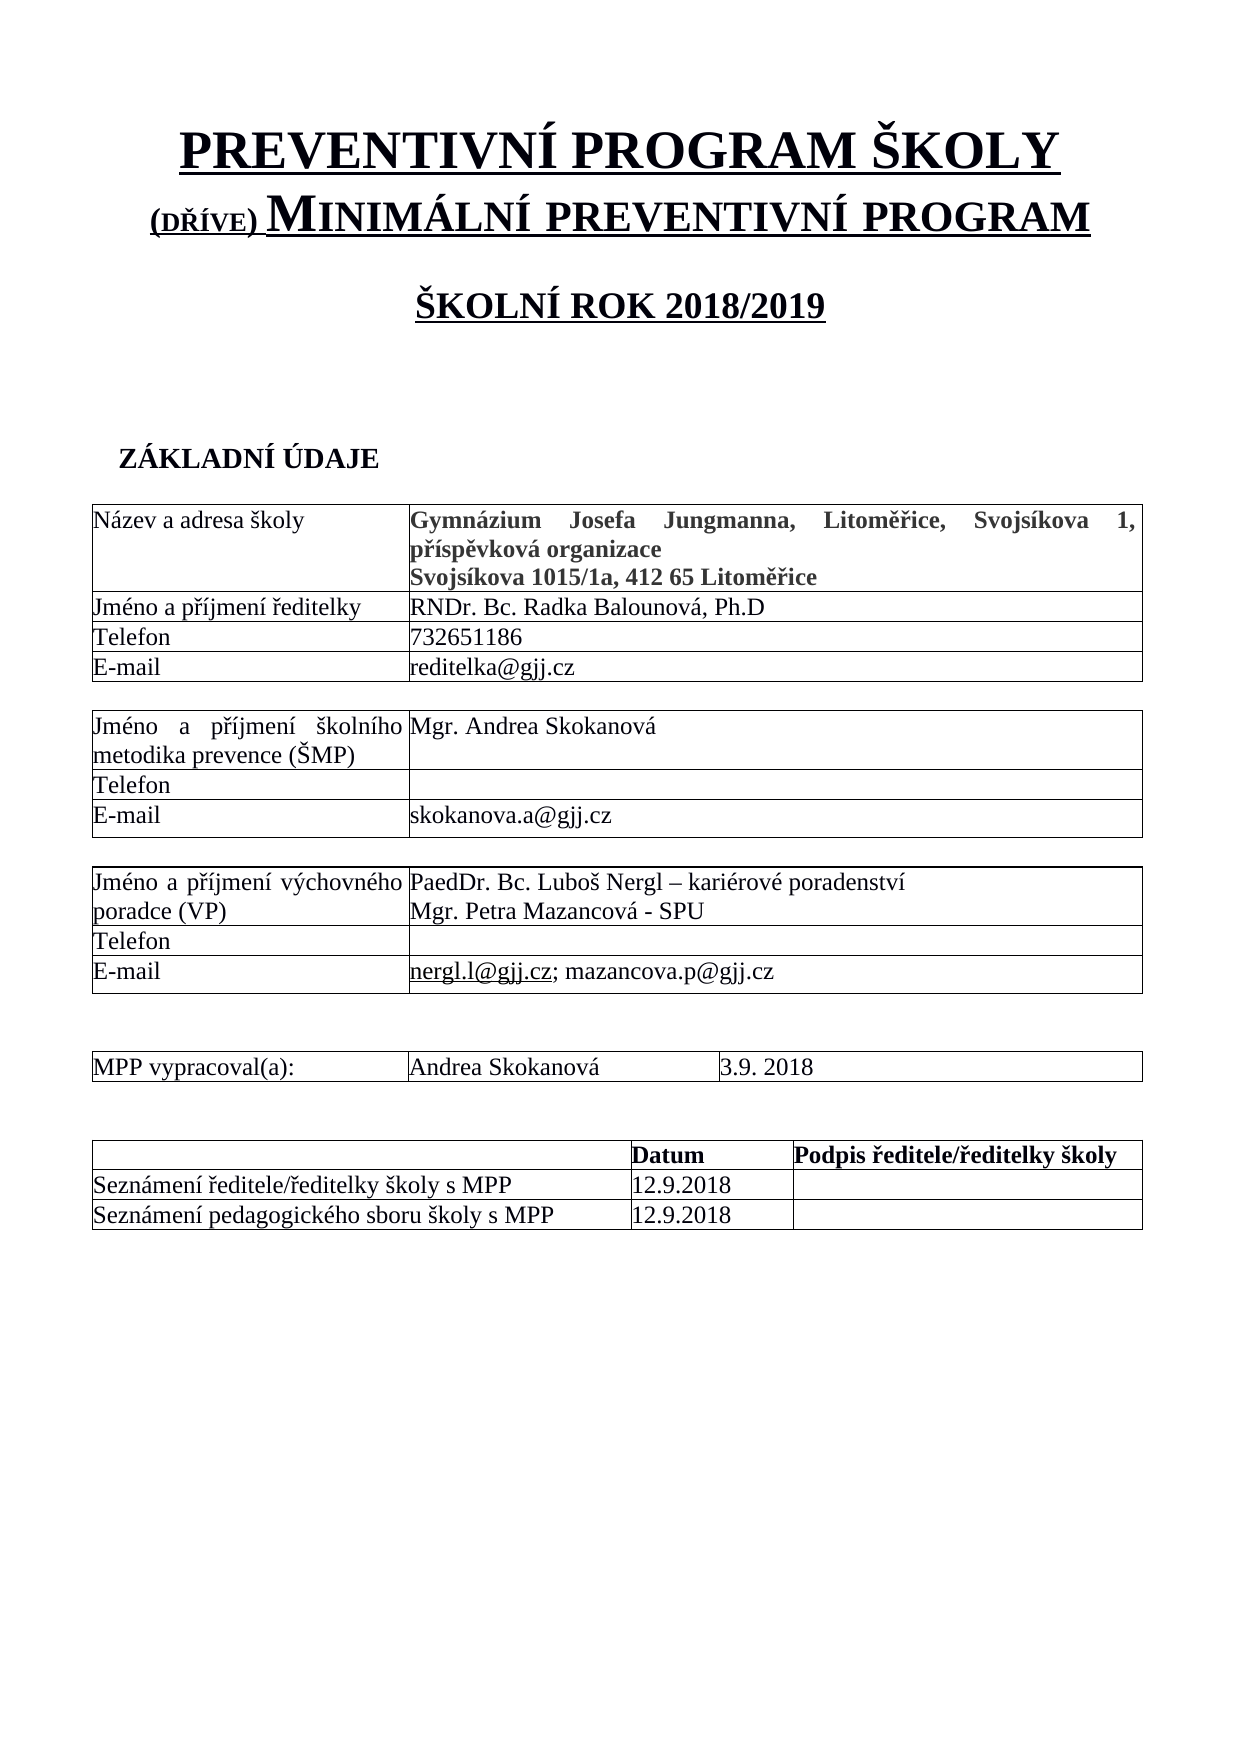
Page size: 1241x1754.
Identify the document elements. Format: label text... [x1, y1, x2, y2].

table_cell Telefon [93, 622, 409, 651]
table_header Datum [632, 1141, 793, 1169]
subtitle ZÁKLADNÍ ÚDAJE [118, 442, 1122, 475]
table_header 3.9. 2018 [720, 1052, 1142, 1081]
table_header Název a adresa školy [93, 505, 409, 591]
table_cell Jméno a příjmení ředitelky [93, 592, 409, 621]
title (dříve) Minimální preventivní program [118, 180, 1122, 243]
table_cell Telefon [93, 926, 409, 955]
table_cell 12.9.2018 [632, 1200, 793, 1229]
table_cell 732651186 [410, 622, 1142, 651]
table_cell [410, 770, 1142, 799]
table_header Podpis ředitele/ředitelky školy [794, 1141, 1142, 1169]
table_cell Telefon [93, 770, 409, 799]
table_cell Seznámení pedagogického sboru školy s MPP [93, 1200, 631, 1229]
table_cell E-mail [93, 652, 409, 681]
table_header Jméno a příjmení školního metodika prevence (ŠMP) [93, 711, 409, 769]
table_cell nergl.l@gjj.cz; mazancova.p@gjj.cz [410, 956, 1142, 993]
table_header Jméno a příjmení výchovného poradce (VP) [93, 868, 409, 925]
table_header PaedDr. Bc. Luboš Nergl – kariérové poradenství Mgr. Petra Mazancová - SPU [410, 868, 1142, 925]
table_cell skokanova.a@gjj.cz [410, 800, 1142, 837]
table_cell [794, 1200, 1142, 1229]
table_cell [410, 926, 1142, 955]
table_cell [794, 1170, 1142, 1199]
table_cell RNDr. Bc. Radka Balounová, Ph.D [410, 592, 1142, 621]
table_header [93, 1141, 631, 1169]
table_header Gymnázium Josefa Jungmanna, Litoměřice, Svojsíkova 1, příspěvková organizace Svojsíkova 1015/1a, 412 65 Litoměřice [577, 505, 1142, 591]
table_cell reditelka@gjj.cz [410, 652, 1142, 681]
table_header Andrea Skokanová [409, 1052, 719, 1081]
table_cell E-mail [93, 956, 409, 993]
table_cell E-mail [93, 800, 409, 837]
table_header MPP vypracoval(a): [93, 1052, 408, 1081]
text ŠKOLNÍ ROK 2018/2019 [118, 283, 1122, 327]
table_cell 12.9.2018 [632, 1170, 793, 1199]
table_cell Seznámení ředitele/ředitelky školy s MPP [93, 1170, 631, 1199]
table_header Mgr. Andrea Skokanová [410, 711, 1142, 769]
title PREVENTIVNÍ PROGRAM ŠKOLY [118, 118, 1122, 180]
